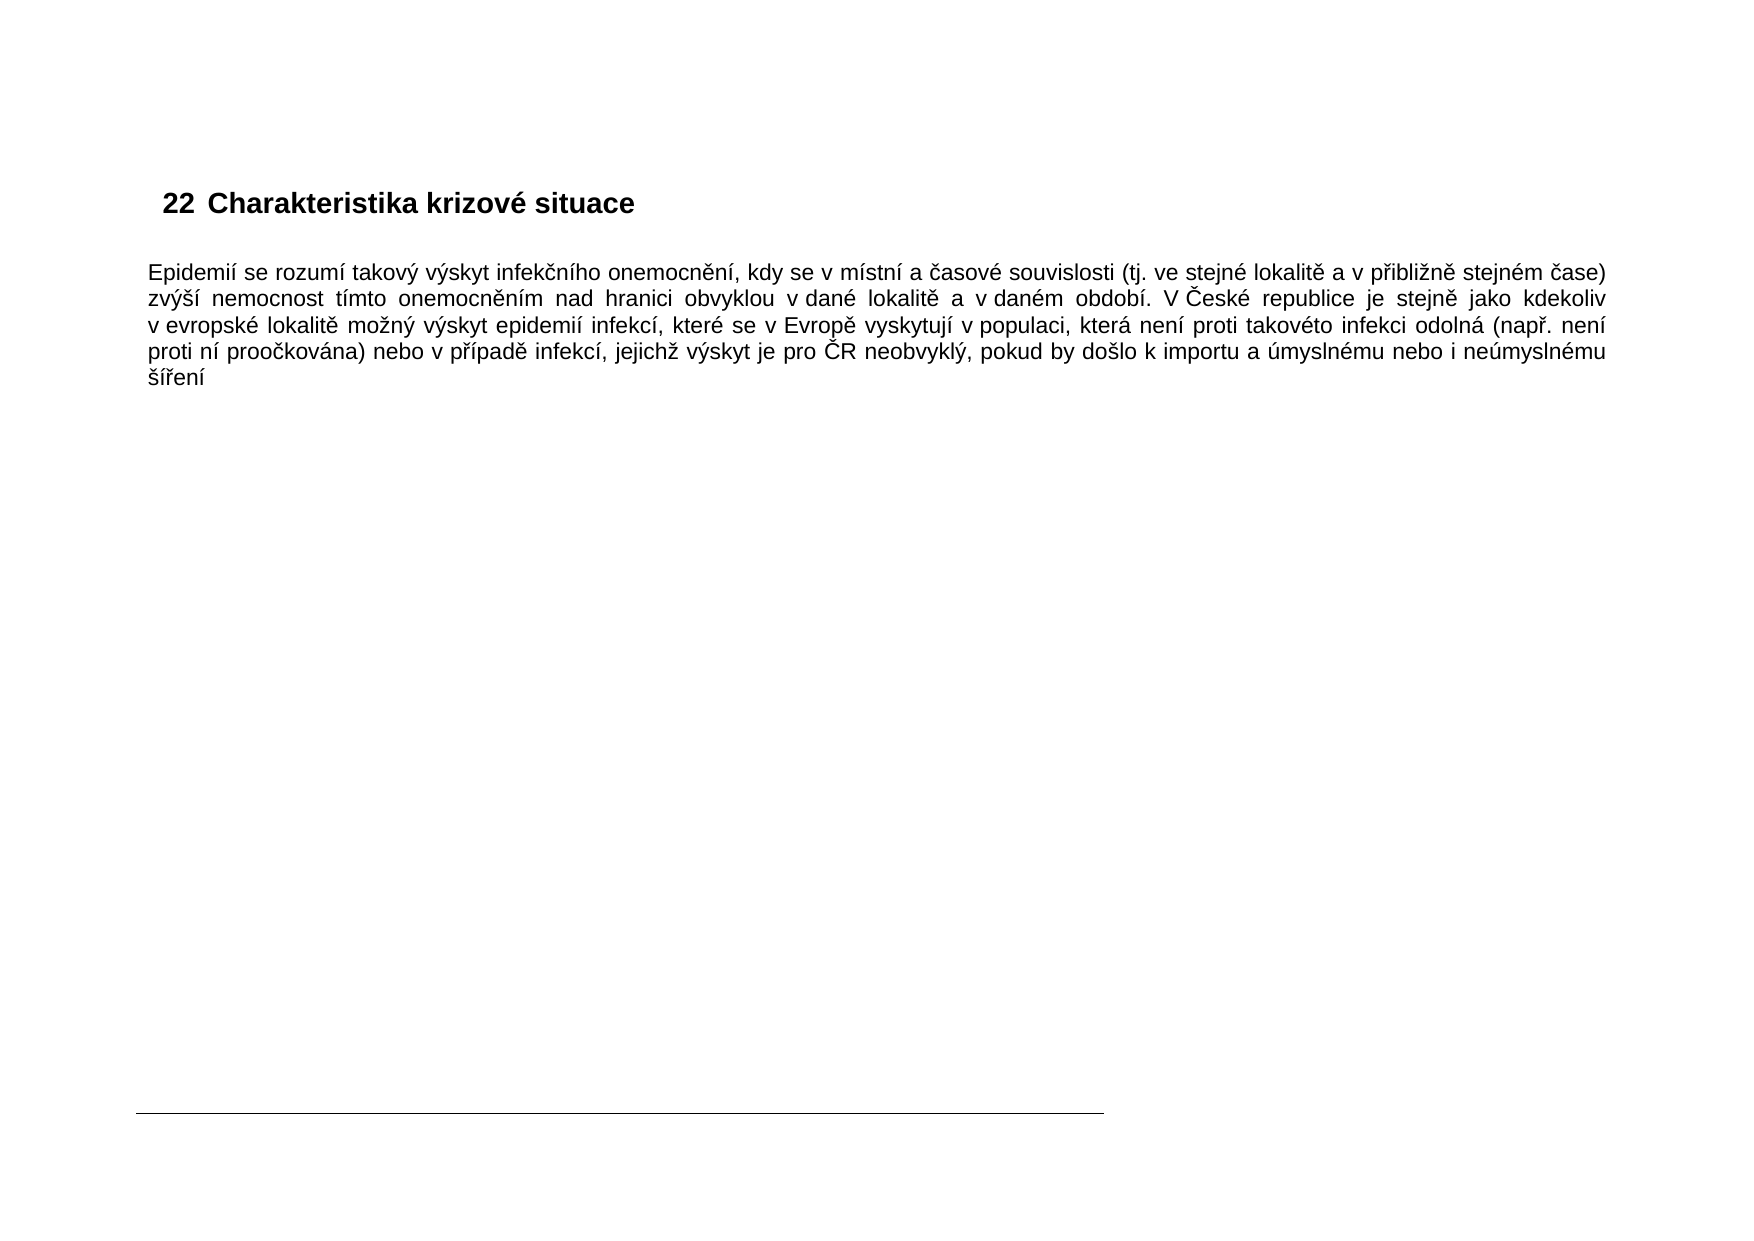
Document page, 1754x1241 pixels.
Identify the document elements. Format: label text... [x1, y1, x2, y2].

text Epidemií se rozumí takový výskyt infekčního onemocnění, kdy se v místní a časové souvislosti (tj. ve stejné lokalitě a v přibližně stejném čase) zvýší nemocnost tímto onemocněním nad hranici obvyklou v dané lokalitě a v daném období. V České republice je stejně jako kdekoliv v evropské lokalitě možný výskyt epidemií infekcí, které se v Evropě vyskytují v populaci, která není proti takovéto infekci odolná (např. není proti ní proočkována) nebo v případě infekcí, jejichž výskyt je pro ČR neobvyklý, pokud by došlo k importu a úmyslnému nebo i neúmyslnému šíření [148, 259, 1606, 391]
subtitle Charakteristika krizové situace [162, 187, 1606, 220]
